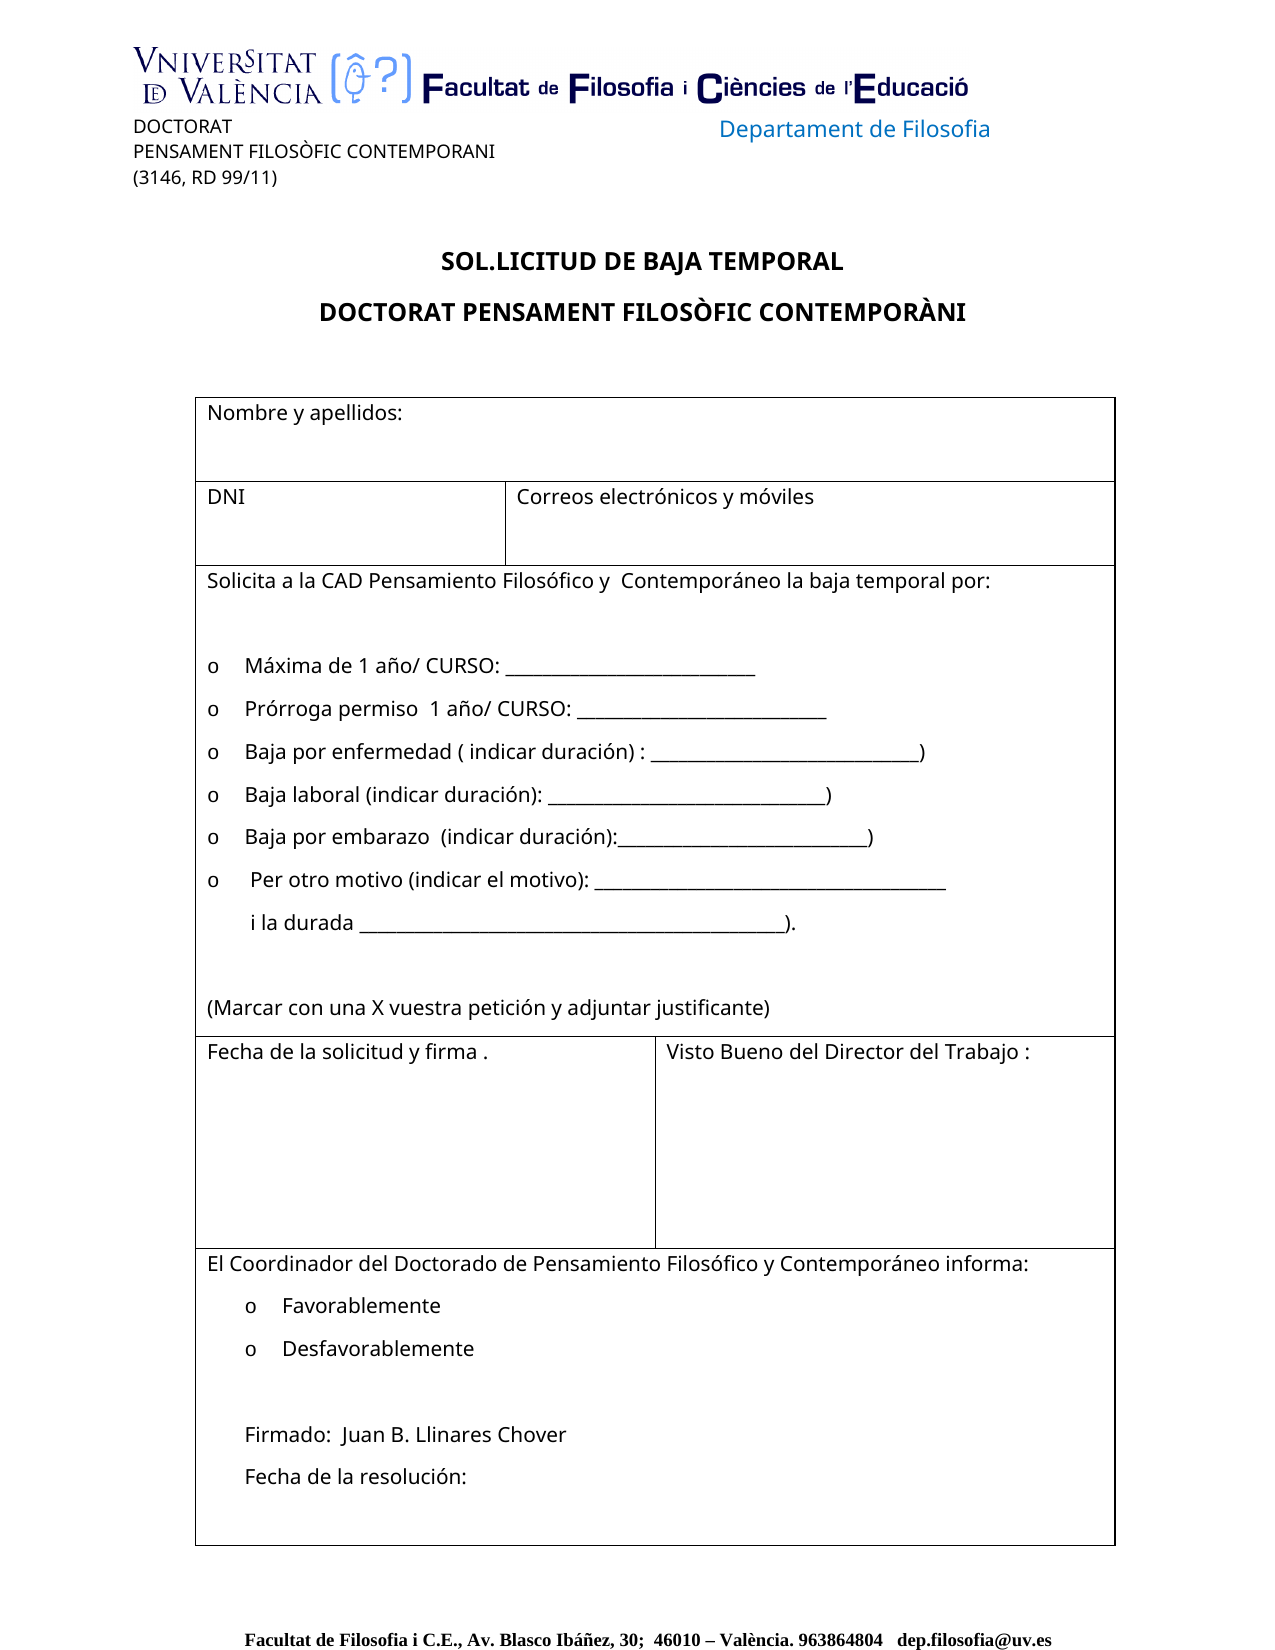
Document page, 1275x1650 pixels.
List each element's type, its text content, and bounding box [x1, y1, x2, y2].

table_header Nombre y apellidos: [196, 398, 1114, 481]
text DOCTORAT PENSAMENT FILOSÒFIC CONTEMPORÀNI [207, 295, 1078, 329]
table_cell El Coordinador del Doctorado de Pensamiento Filosófico y Contemporáneo informa: Favorablemente Desfavorablemente Firmado: Juan B. Llinares Chover Fecha de la resolución: [196, 1249, 1114, 1545]
table_cell Fecha de la solicitud y firma . [196, 1037, 655, 1248]
table_cell Solicita a la CAD Pensamiento Filosófico y Contemporáneo la baja temporal por: Máxima de 1 año/ CURSO: ___________________________ Prórroga permiso 1 año/ CURSO: ___________________________ Baja por enfermedad ( indicar duración) : _____________________________) Baja laboral (indicar duración): ______________________________) Baja por embarazo (indicar duración):___________________________) Per otro motivo (indicar el motivo): ______________________________________ i la durada ______________________________________________). (Marcar con una X vuestra petición y adjuntar justificante) [196, 566, 1114, 1036]
table_cell DNI [196, 482, 505, 565]
table_cell Visto Bueno del Director del Trabajo : [656, 1037, 1114, 1248]
picture [132, 47, 971, 113]
text SOL.LICITUD DE BAJA TEMPORAL [207, 244, 1078, 278]
table_cell Correos electrónicos y móviles [506, 482, 1114, 565]
